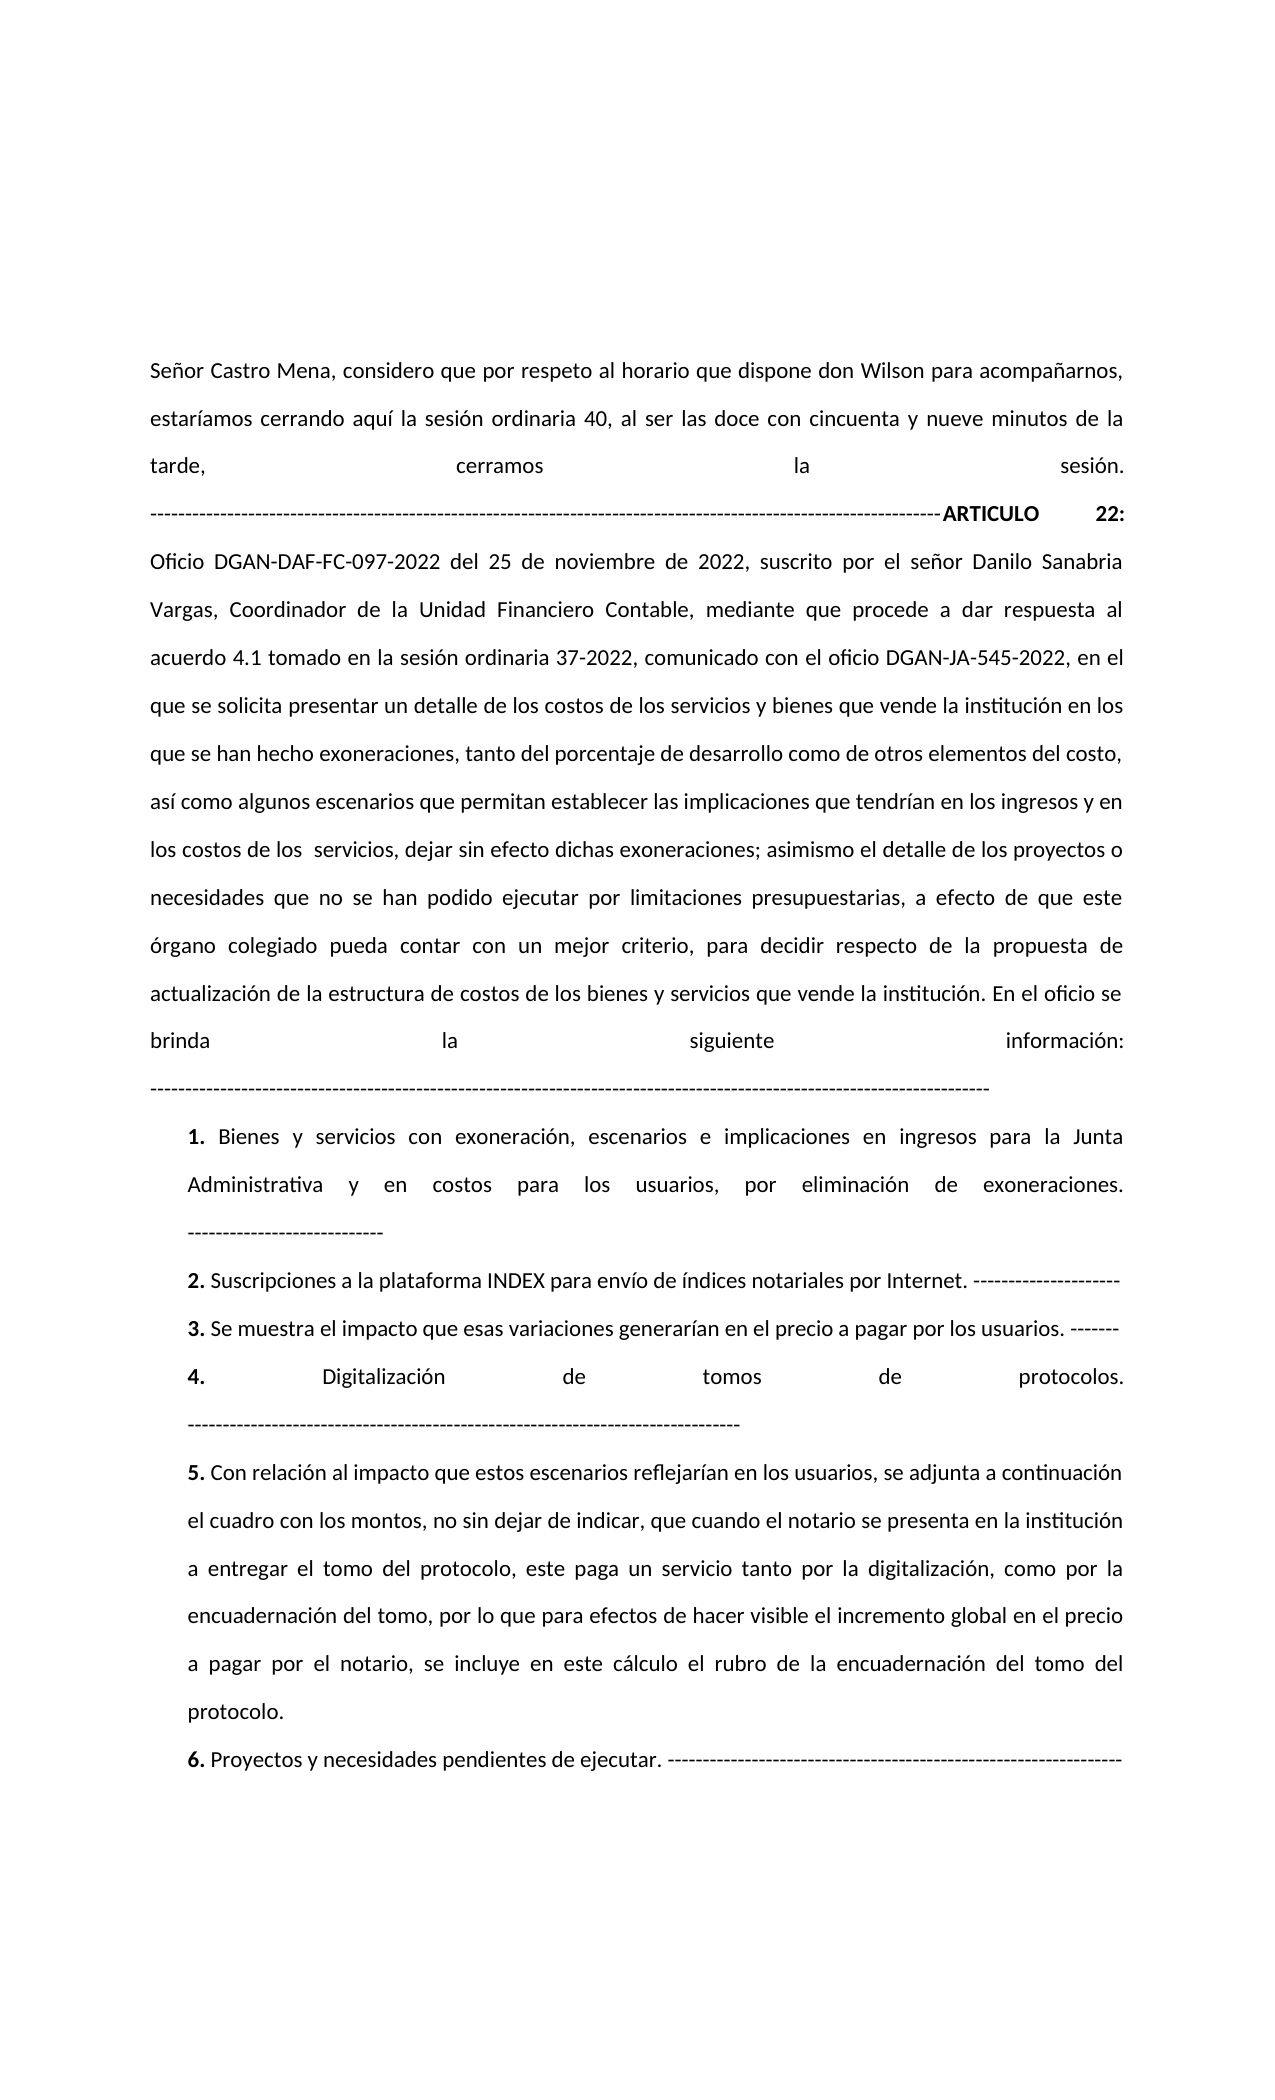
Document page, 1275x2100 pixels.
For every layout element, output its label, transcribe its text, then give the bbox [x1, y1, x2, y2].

text 3. Se muestra el impacto que esas variaciones generarían en el precio a pagar por los usuarios. ------- [187, 1298, 1125, 1346]
text 5. Con relación al impacto que estos escenarios reflejarían en los usuarios, se adjunta a continuación el cuadro con los montos, no sin dejar de indicar, que cuando el notario se presenta en la institución a entregar el tomo del protocolo, este paga un servicio tanto por la digitalización, como por la encuadernación del tomo, por lo que para efectos de hacer visible el incremento global en el precio a pagar por el notario, se incluye en este cálculo el rubro de la encuadernación del tomo del protocolo. [187, 1442, 1125, 1729]
text 6. Proyectos y necesidades pendientes de ejecutar. ----------------------------------------------------------------- [187, 1729, 1125, 1777]
text 1. Bienes y servicios con exoneración, escenarios e implicaciones en ingresos para la Junta Administrativa y en costos para los usuarios, por eliminación de exoneraciones. ---------------------------- [187, 1106, 1125, 1250]
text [150, 340, 1125, 1106]
text 4. Digitalización de tomos de protocolos. ------------------------------------------------------------------------------- [187, 1346, 1125, 1442]
text 2. Suscripciones a la plataforma INDEX para envío de índices notariales por Internet. --------------------- [187, 1250, 1125, 1298]
